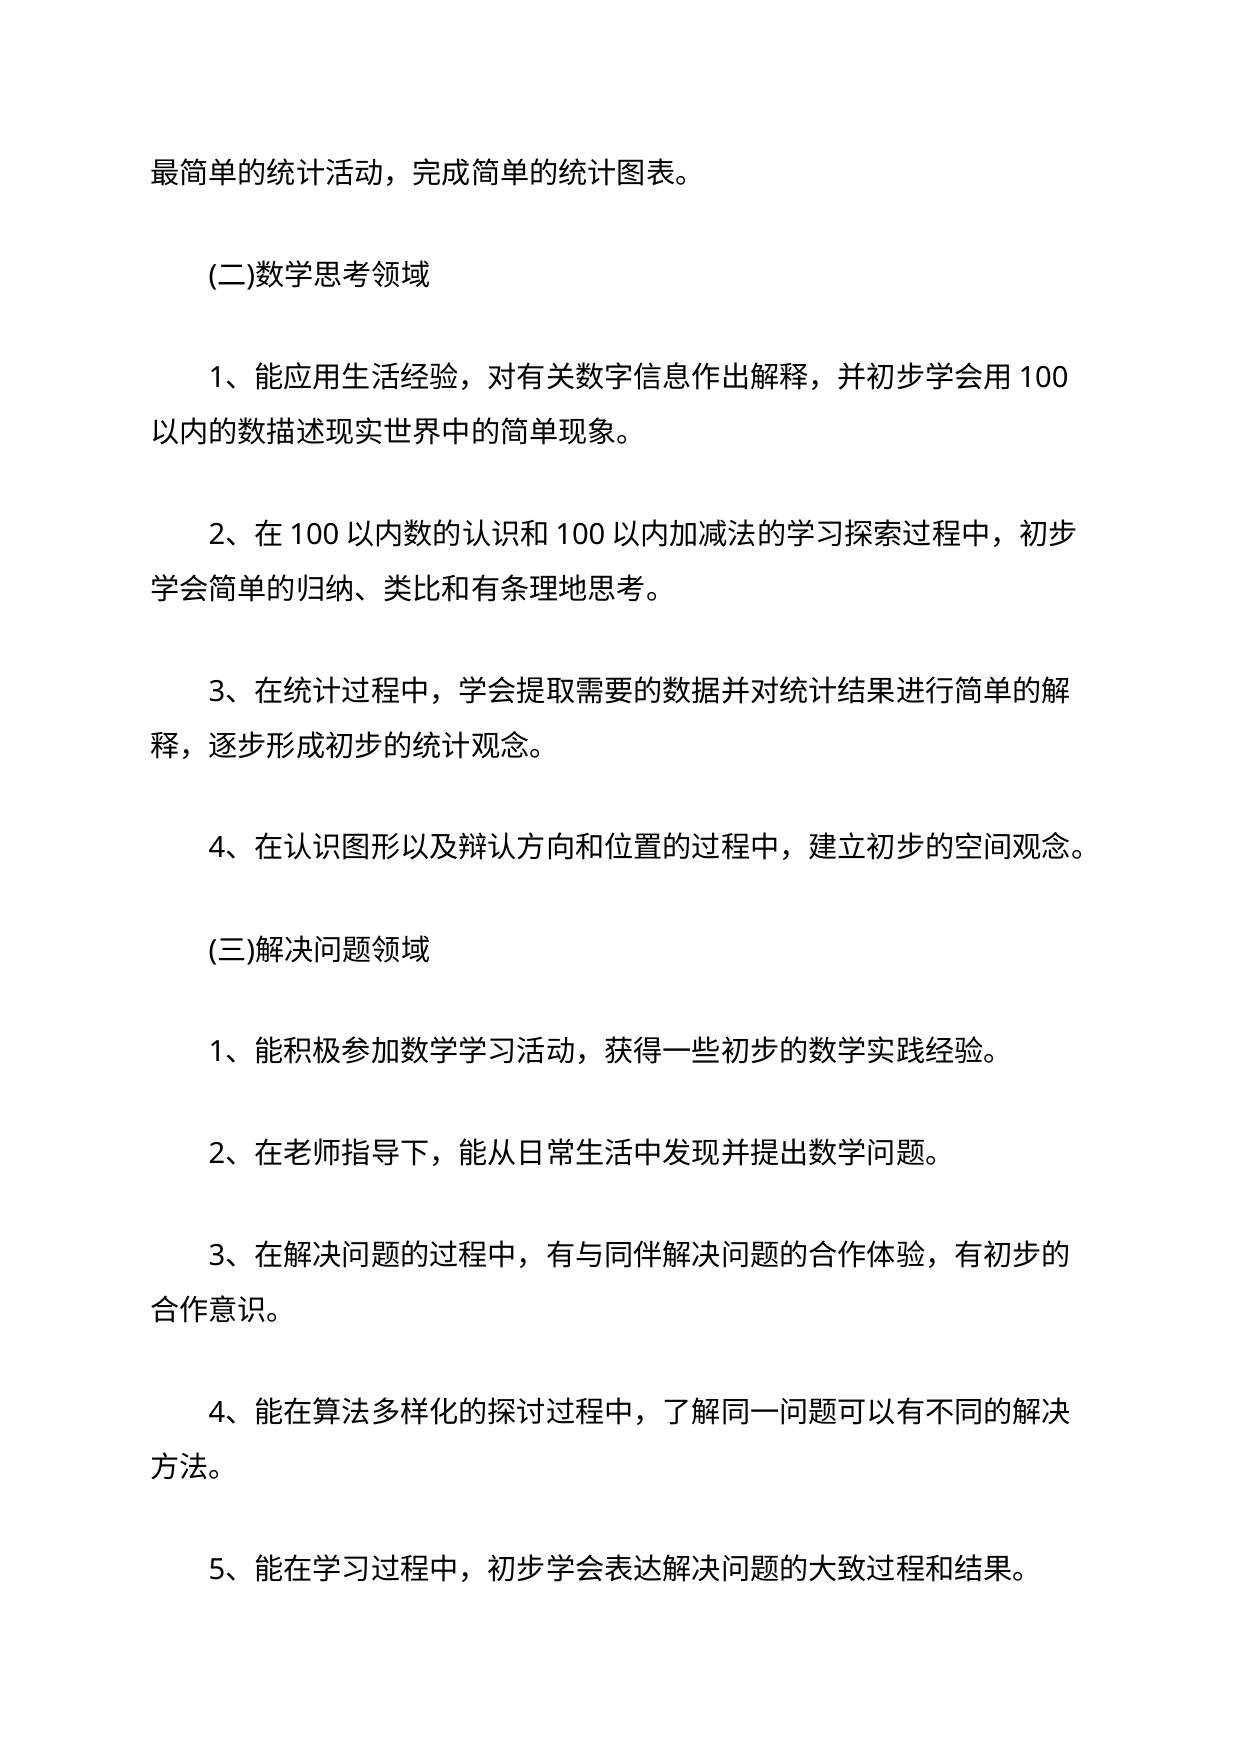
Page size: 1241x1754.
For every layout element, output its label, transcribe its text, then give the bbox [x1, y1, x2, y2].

text (二)数学思考领域 [150, 252, 1090, 294]
text 3、在统计过程中，学会提取需要的数据并对统计结果进行简单的解释，逐步形成初步的统计观念。 [150, 667, 1090, 764]
text 4、在认识图形以及辩认方向和位置的过程中，建立初步的空间观念。 [150, 824, 1090, 866]
text 1、能积极参加数学学习活动，获得一些初步的数学实践经验。 [150, 1028, 1090, 1070]
text 4、能在算法多样化的探讨过程中，了解同一问题可以有不同的解决方法。 [150, 1389, 1090, 1486]
text (三)解决问题领域 [150, 926, 1090, 968]
text 2、在100以内数的认识和100以内加减法的学习探索过程中，初步学会简单的归纳、类比和有条理地思考。 [150, 511, 1090, 608]
text 3、在解决问题的过程中，有与同伴解决问题的合作体验，有初步的合作意识。 [150, 1232, 1090, 1329]
text 5、能在学习过程中，初步学会表达解决问题的大致过程和结果。 [150, 1546, 1090, 1588]
text 1、能应用生活经验，对有关数字信息作出解释，并初步学会用100以内的数描述现实世界中的简单现象。 [150, 354, 1090, 451]
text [150, 150, 1090, 192]
text 2、在老师指导下，能从日常生活中发现并提出数学问题。 [150, 1130, 1090, 1172]
